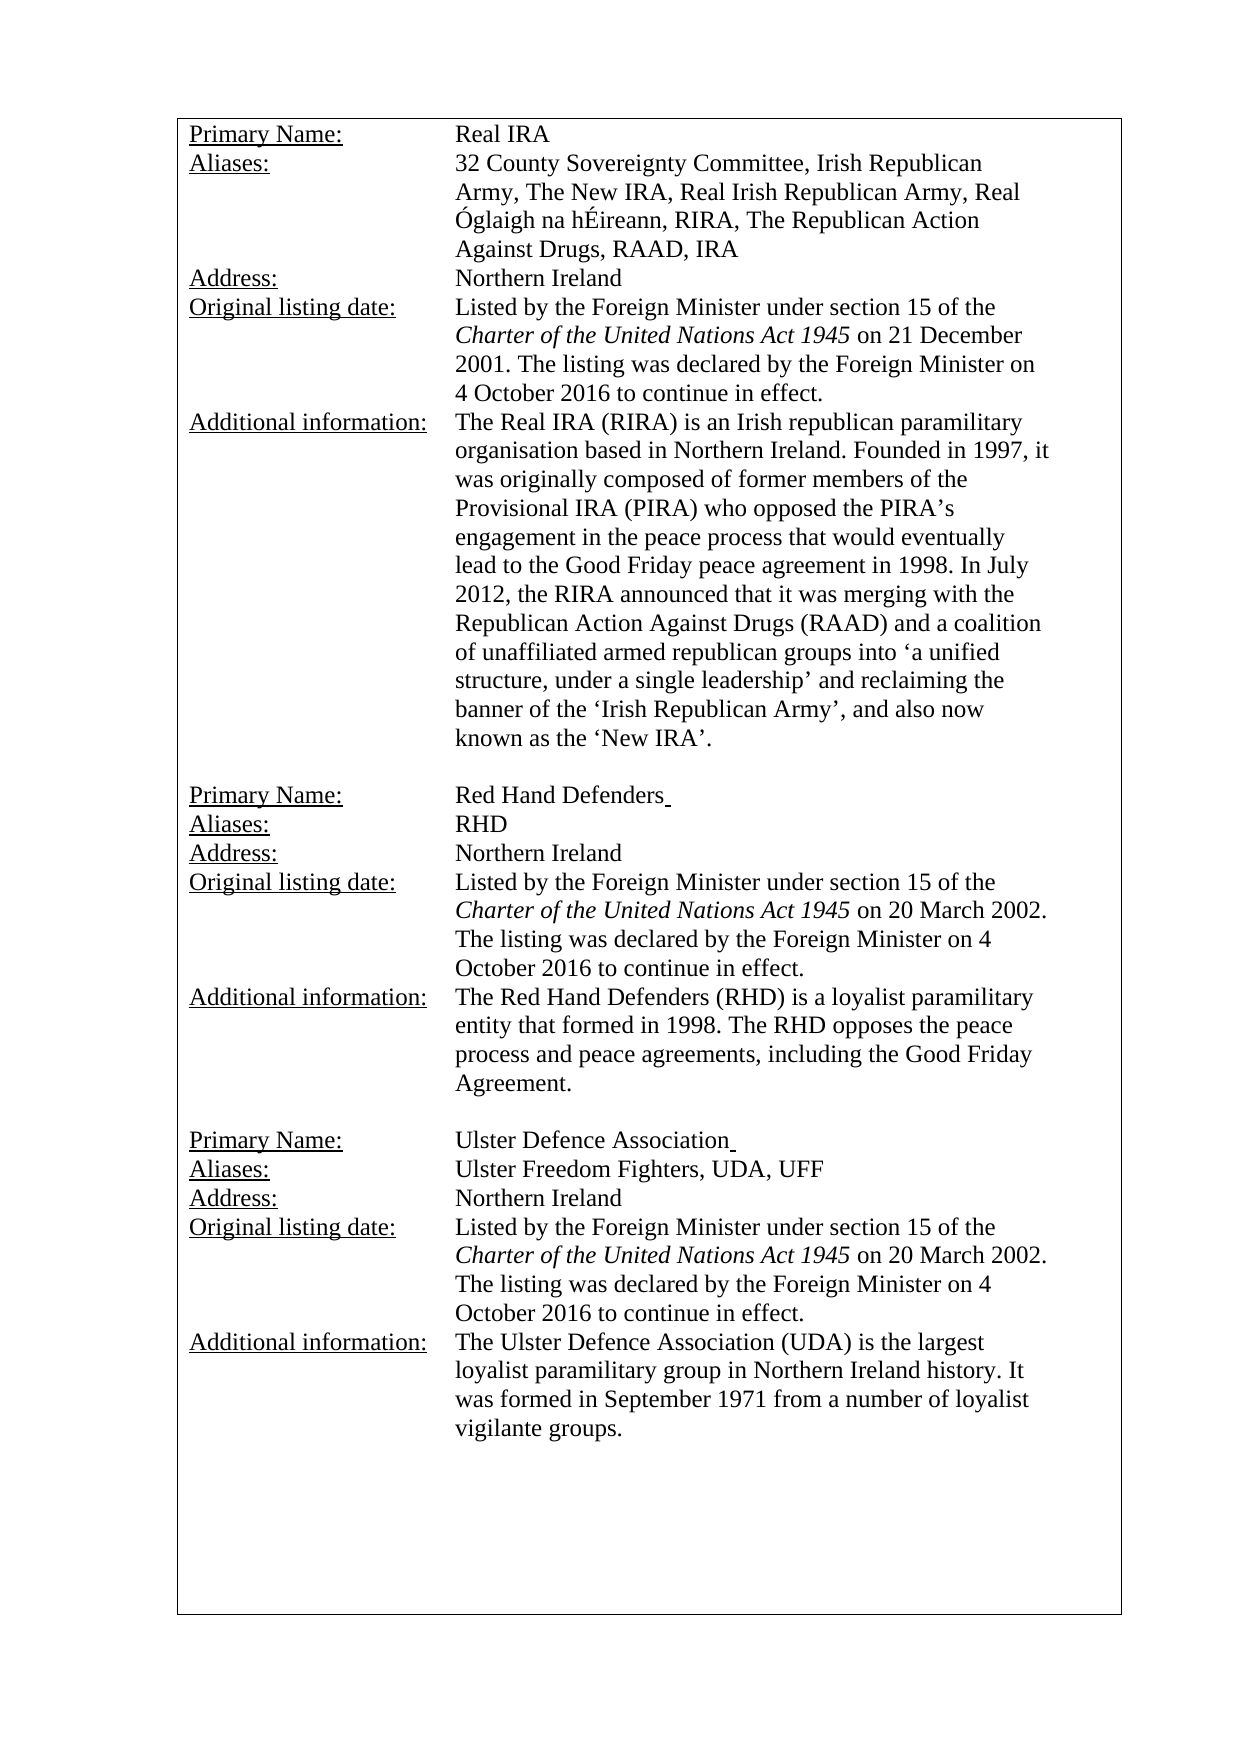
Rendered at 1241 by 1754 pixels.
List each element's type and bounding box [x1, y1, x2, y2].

table_header [178, 119, 1121, 1614]
